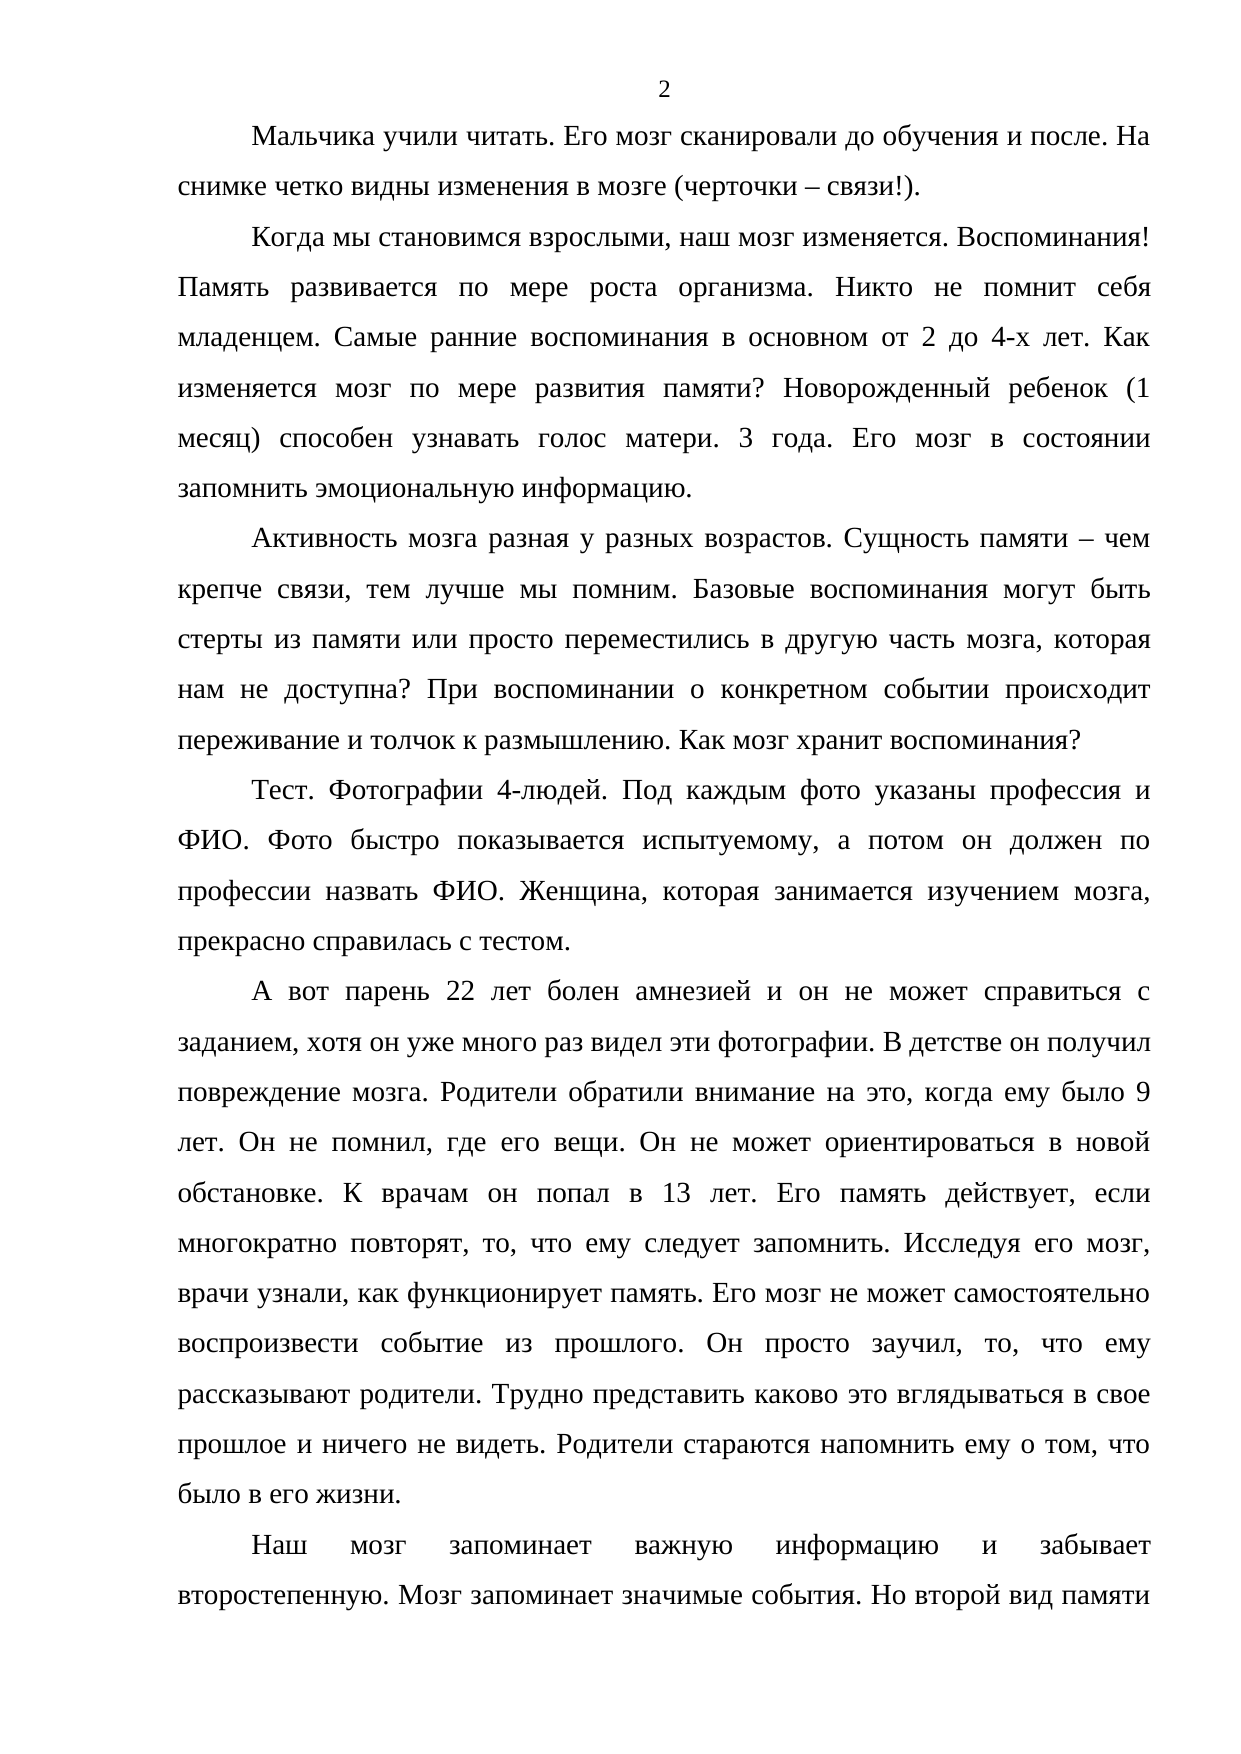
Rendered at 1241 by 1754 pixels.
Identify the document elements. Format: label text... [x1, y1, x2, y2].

text Мальчика учили читать. Его мозг сканировали до обучения и после. На снимке четко видны изменения в мозге (черточки – связи!). [177, 118, 1152, 202]
text Активность мозга разная у разных возрастов. Сущность памяти – чем крепче связи, тем лучше мы помним. Базовые воспоминания могут быть стерты из памяти или просто переместились в другую часть мозга, которая нам не доступна? При воспоминании о конкретном событии происходит переживание и толчок к размышлению. Как мозг хранит воспоминания? [177, 521, 1152, 755]
text Тест. Фотографии 4-людей. Под каждым фото указаны профессия и ФИО. Фото быстро показывается испытуемому, а потом он должен по профессии назвать ФИО. Женщина, которая занимается изучением мозга, прекрасно справилась с тестом. [177, 772, 1152, 957]
text А вот парень 22 лет болен амнезией и он не может справиться с заданием, хотя он уже много раз видел эти фотографии. В детстве он получил повреждение мозга. Родители обратили внимание на это, когда ему было 9 лет. Он не помнил, где его вещи. Он не может ориентироваться в новой обстановке. К врачам он попал в 13 лет. Его память действует, если многократно повторят, то, что ему следует запомнить. Исследуя его мозг, врачи узнали, как функционирует память. Его мозг не может самостоятельно воспроизвести событие из прошлого. Он просто заучил, то, что ему рассказывают родители. Трудно представить каково это вглядываться в свое прошлое и ничего не видеть. Родители стараются напомнить ему о том, что было в его жизни. [177, 973, 1152, 1510]
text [177, 1527, 1152, 1611]
text Когда мы становимся взрослыми, наш мозг изменяется. Воспоминания! Память развивается по мере роста организма. Никто не помнит себя младенцем. Самые ранние воспоминания в основном от 2 до 4-х лет. Как изменяется мозг по мере развития памяти? Новорожденный ребенок (1 месяц) способен узнавать голос матери. 3 года. Его мозг в состоянии запомнить эмоциональную информацию. [177, 219, 1152, 504]
